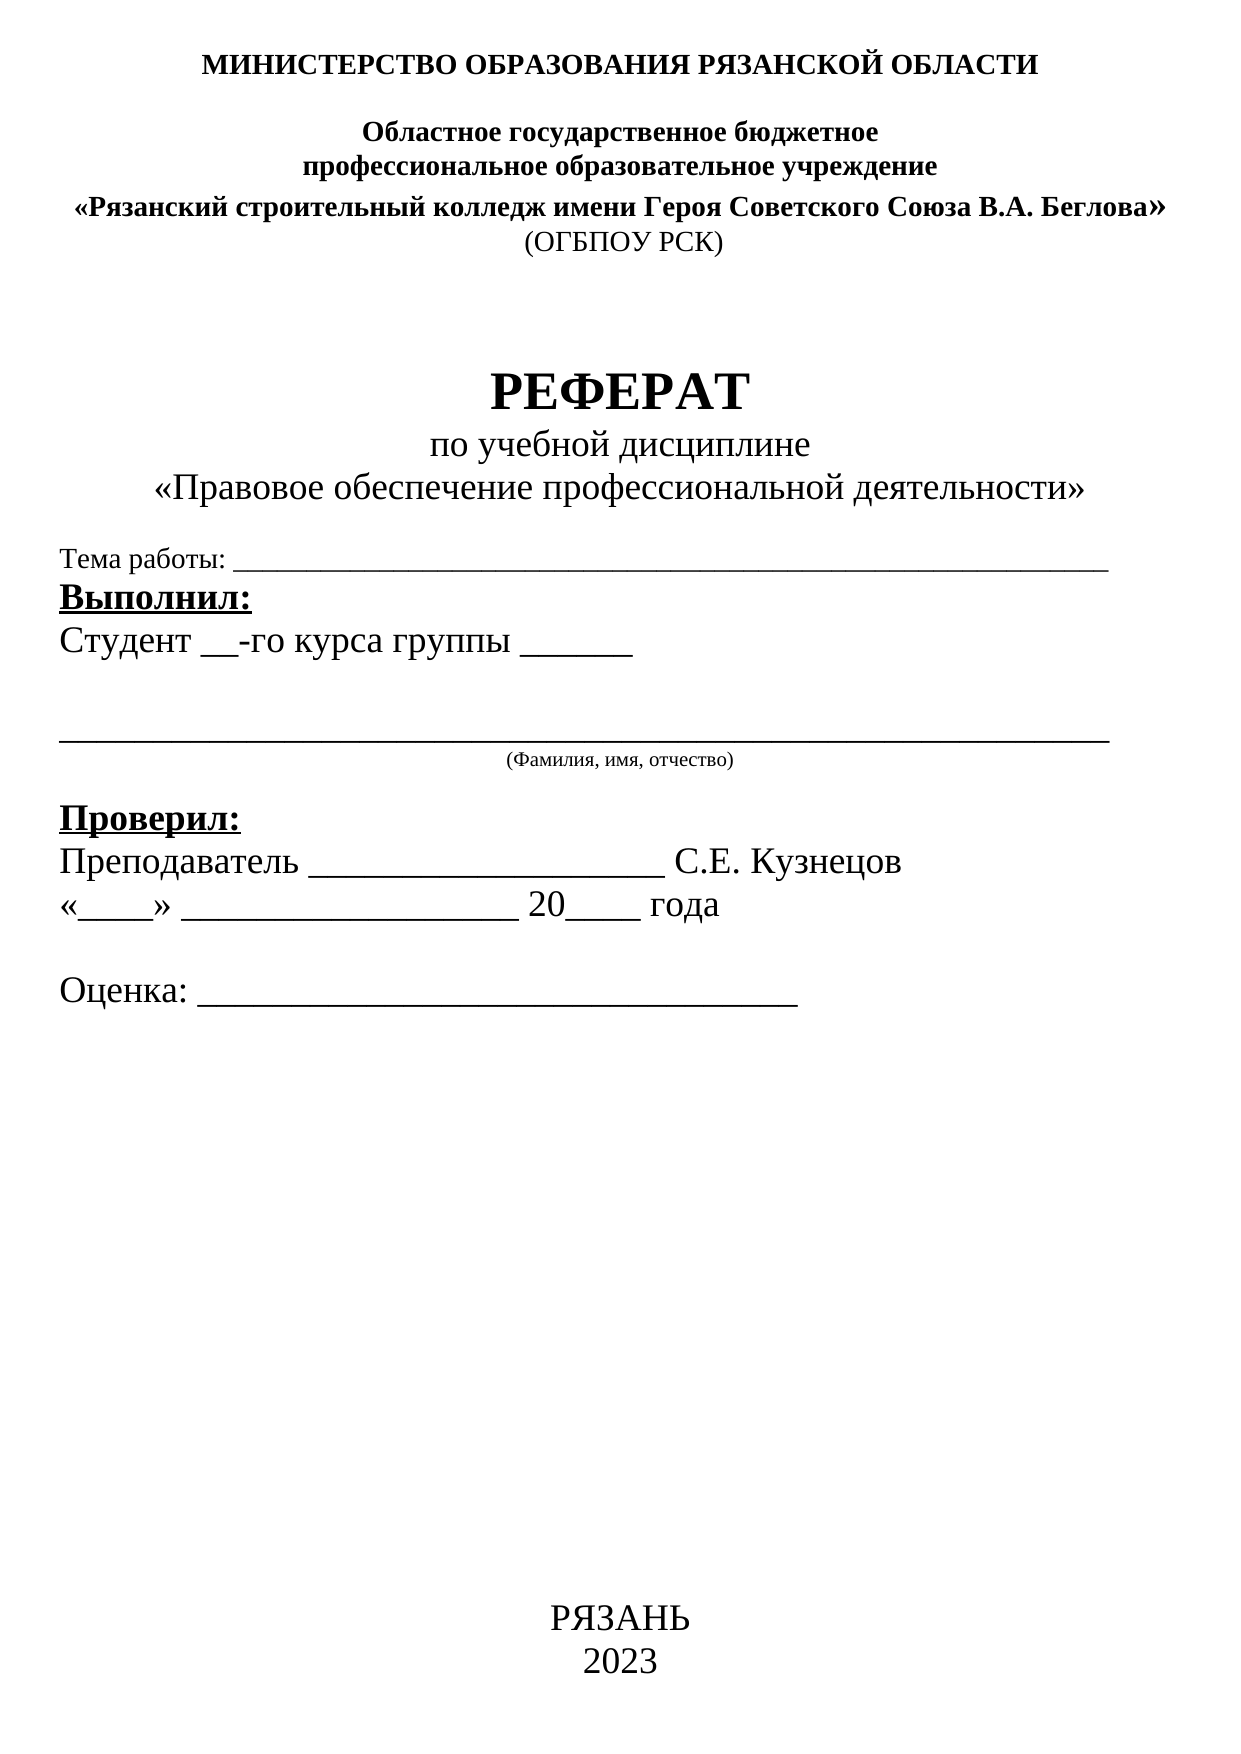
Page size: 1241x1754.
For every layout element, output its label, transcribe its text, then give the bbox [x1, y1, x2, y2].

text «Рязанский строительный колледж имени Героя Советского Союза В.А. Беглова» [59, 181, 1181, 224]
text МИНИСТЕРСТВО ОБРАЗОВАНИЯ РЯЗАНСКОЙ ОБЛАСТИ [59, 47, 1181, 81]
text по учебной дисциплине [59, 421, 1181, 464]
text Областное государственное бюджетное [59, 114, 1181, 148]
text (ОГБПОУ РСК) [59, 224, 1181, 258]
text (Фамилия, имя, отчество) [59, 747, 1181, 771]
text Студент __-го курса группы ______ [59, 617, 1181, 661]
text профессиональное образовательное учреждение [59, 148, 1181, 181]
text Выполнил: [59, 574, 1181, 617]
text РЯЗАНЬ [59, 1595, 1181, 1638]
text 2023 [59, 1638, 1181, 1681]
text Преподаватель ___________________ С.Е. Кузнецов [59, 838, 1181, 881]
text Проверил: [59, 795, 1181, 838]
text Оценка: ________________________________ [59, 967, 1181, 1011]
text «Правовое обеспечение профессиональной деятельности» [59, 464, 1181, 507]
text РЕФЕРАТ [59, 359, 1181, 421]
text ________________________________________________________ [59, 704, 1181, 747]
text Тема работы: ____________________________________________________________ [59, 541, 1181, 574]
text «____» __________________ 20____ года [59, 881, 1181, 924]
